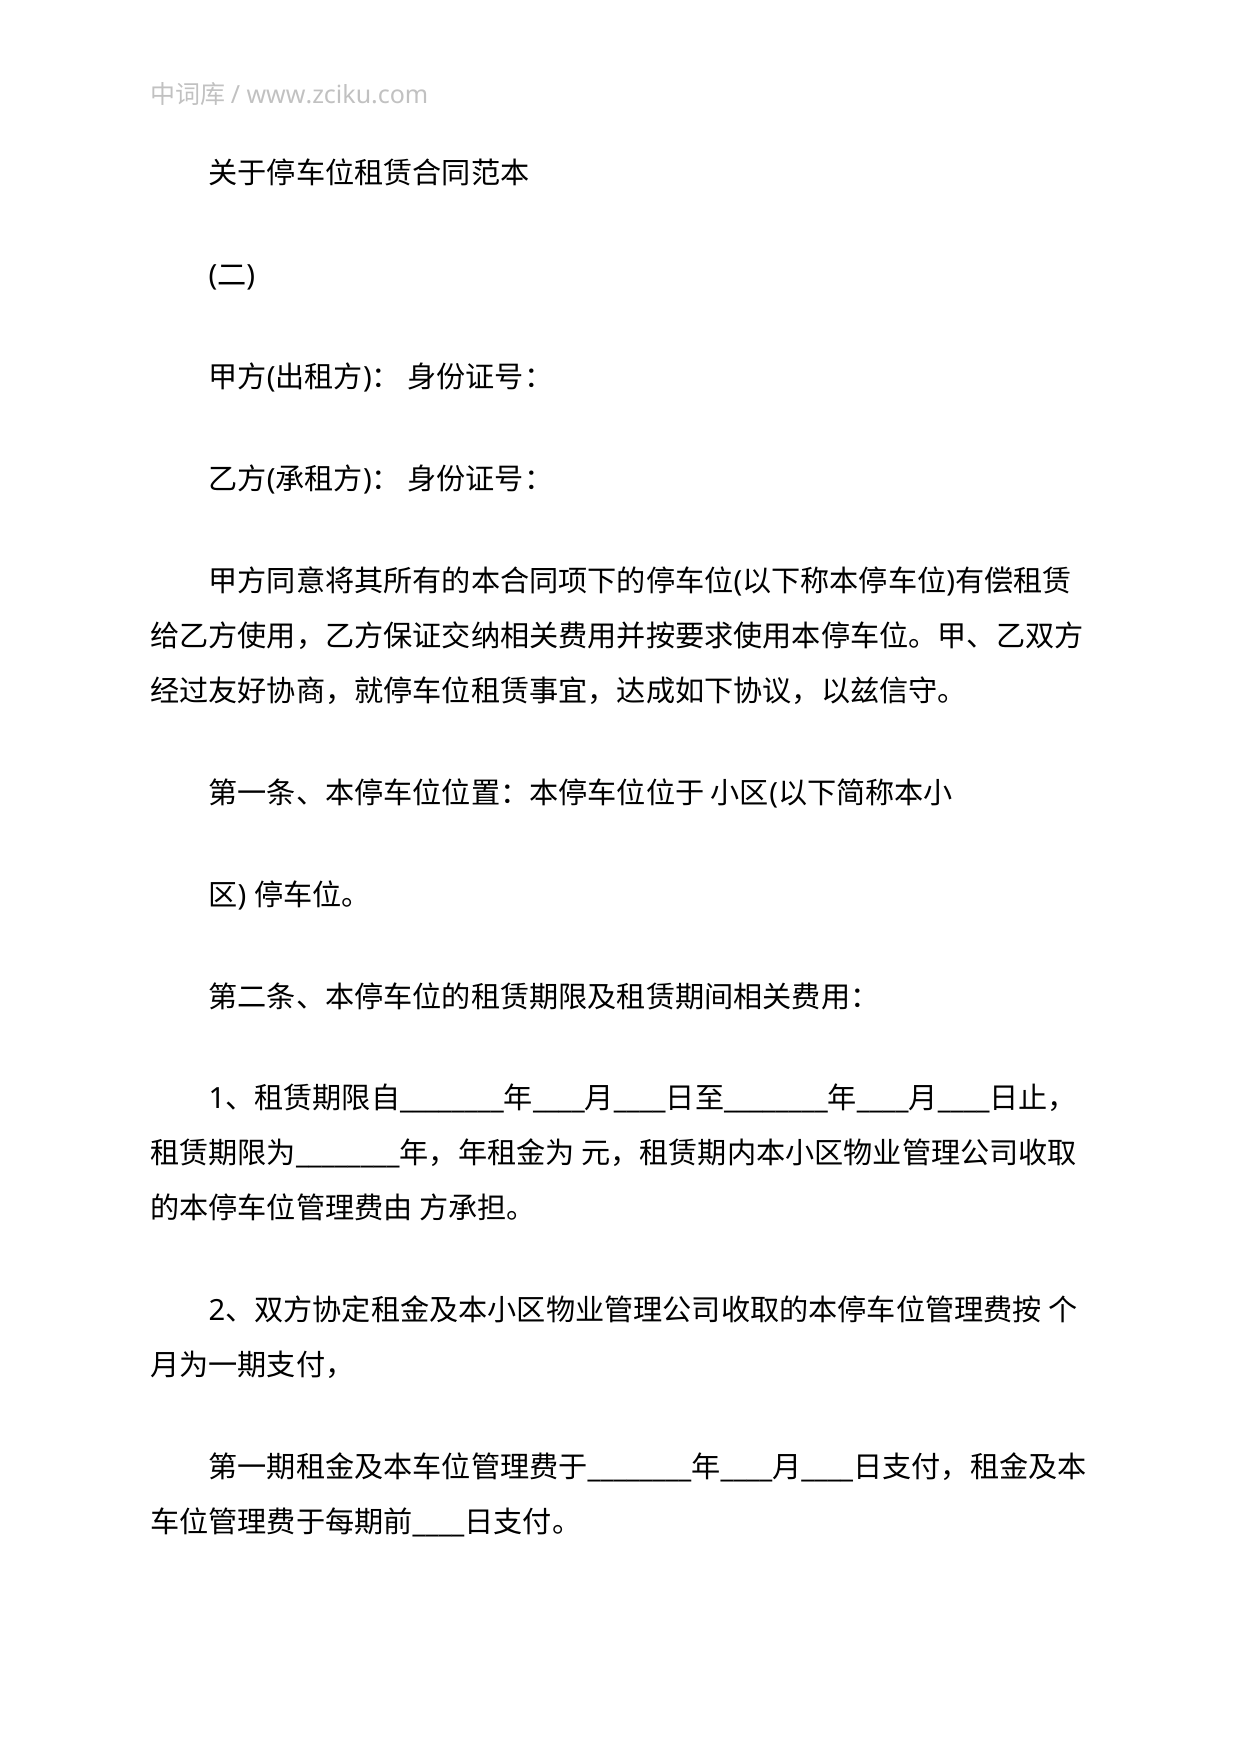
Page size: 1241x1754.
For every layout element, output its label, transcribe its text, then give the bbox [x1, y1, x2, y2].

text (二) [150, 252, 1090, 294]
text 第一期租金及本车位管理费于________年____月____日支付，租金及本车位管理费于每期前____日支付。 [150, 1444, 1090, 1541]
text 2、双方协定租金及本小区物业管理公司收取的本停车位管理费按 个月为一期支付， [150, 1287, 1090, 1384]
text 第二条、本停车位的租赁期限及租赁期间相关费用： [150, 973, 1090, 1016]
text 关于停车位租赁合同范本 [150, 150, 1090, 192]
text 1、租赁期限自________年____月____日至________年____月____日止，租赁期限为________年，年租金为 元，租赁期内本小区物业管理公司收取的本停车位管理费由 方承担。 [150, 1075, 1090, 1227]
text 甲方同意将其所有的本合同项下的停车位(以下称本停车位)有偿租赁给乙方使用，乙方保证交纳相关费用并按要求使用本停车位。甲、乙双方经过友好协商，就停车位租赁事宜，达成如下协议，以兹信守。 [150, 558, 1090, 710]
text 乙方(承租方)： 身份证号： [150, 456, 1090, 498]
text 甲方(出租方)： 身份证号： [150, 354, 1090, 396]
text 区) 停车位。 [150, 871, 1090, 914]
text 第一条、本停车位位置：本停车位位于 小区(以下简称本小 [150, 769, 1090, 812]
